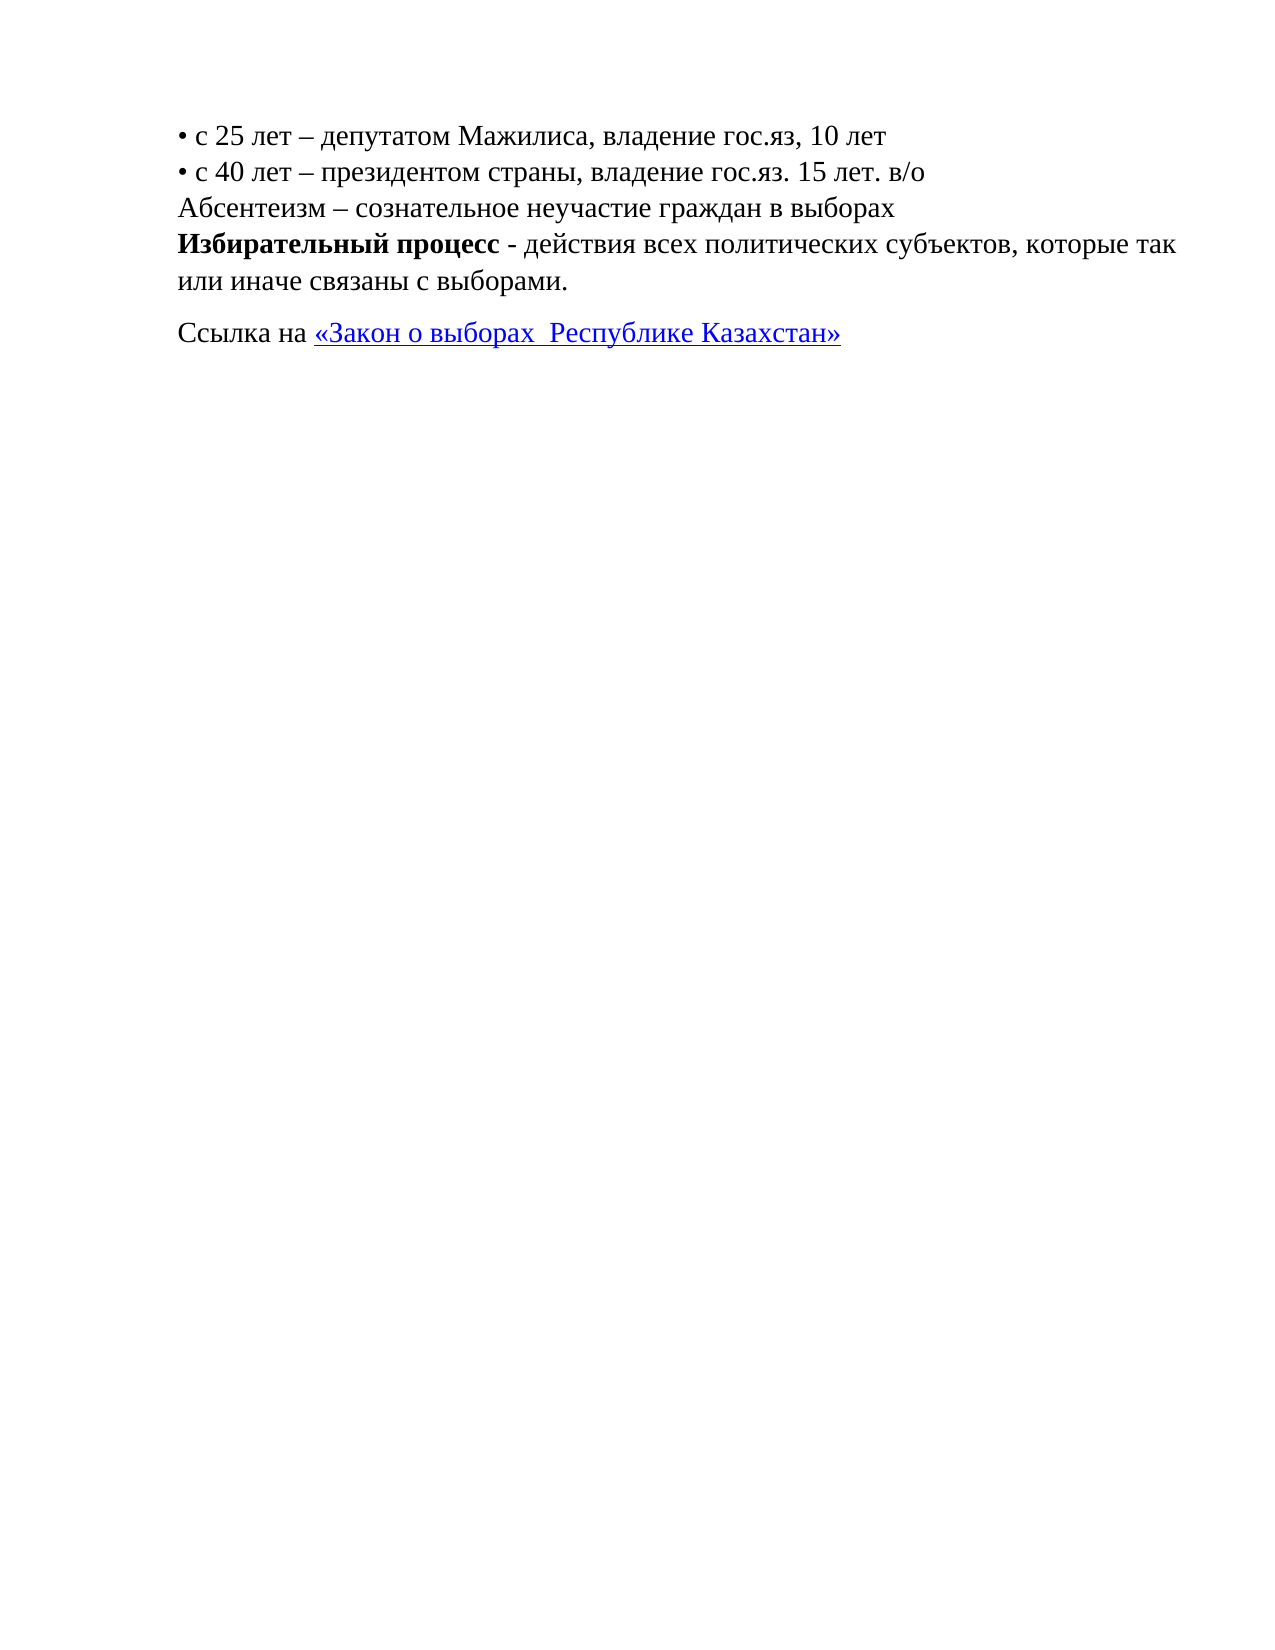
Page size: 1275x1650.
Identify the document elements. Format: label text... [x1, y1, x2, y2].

text Ссылка на «Закон о выборах Республике Казахстан» [177, 316, 1186, 379]
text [177, 118, 1186, 296]
